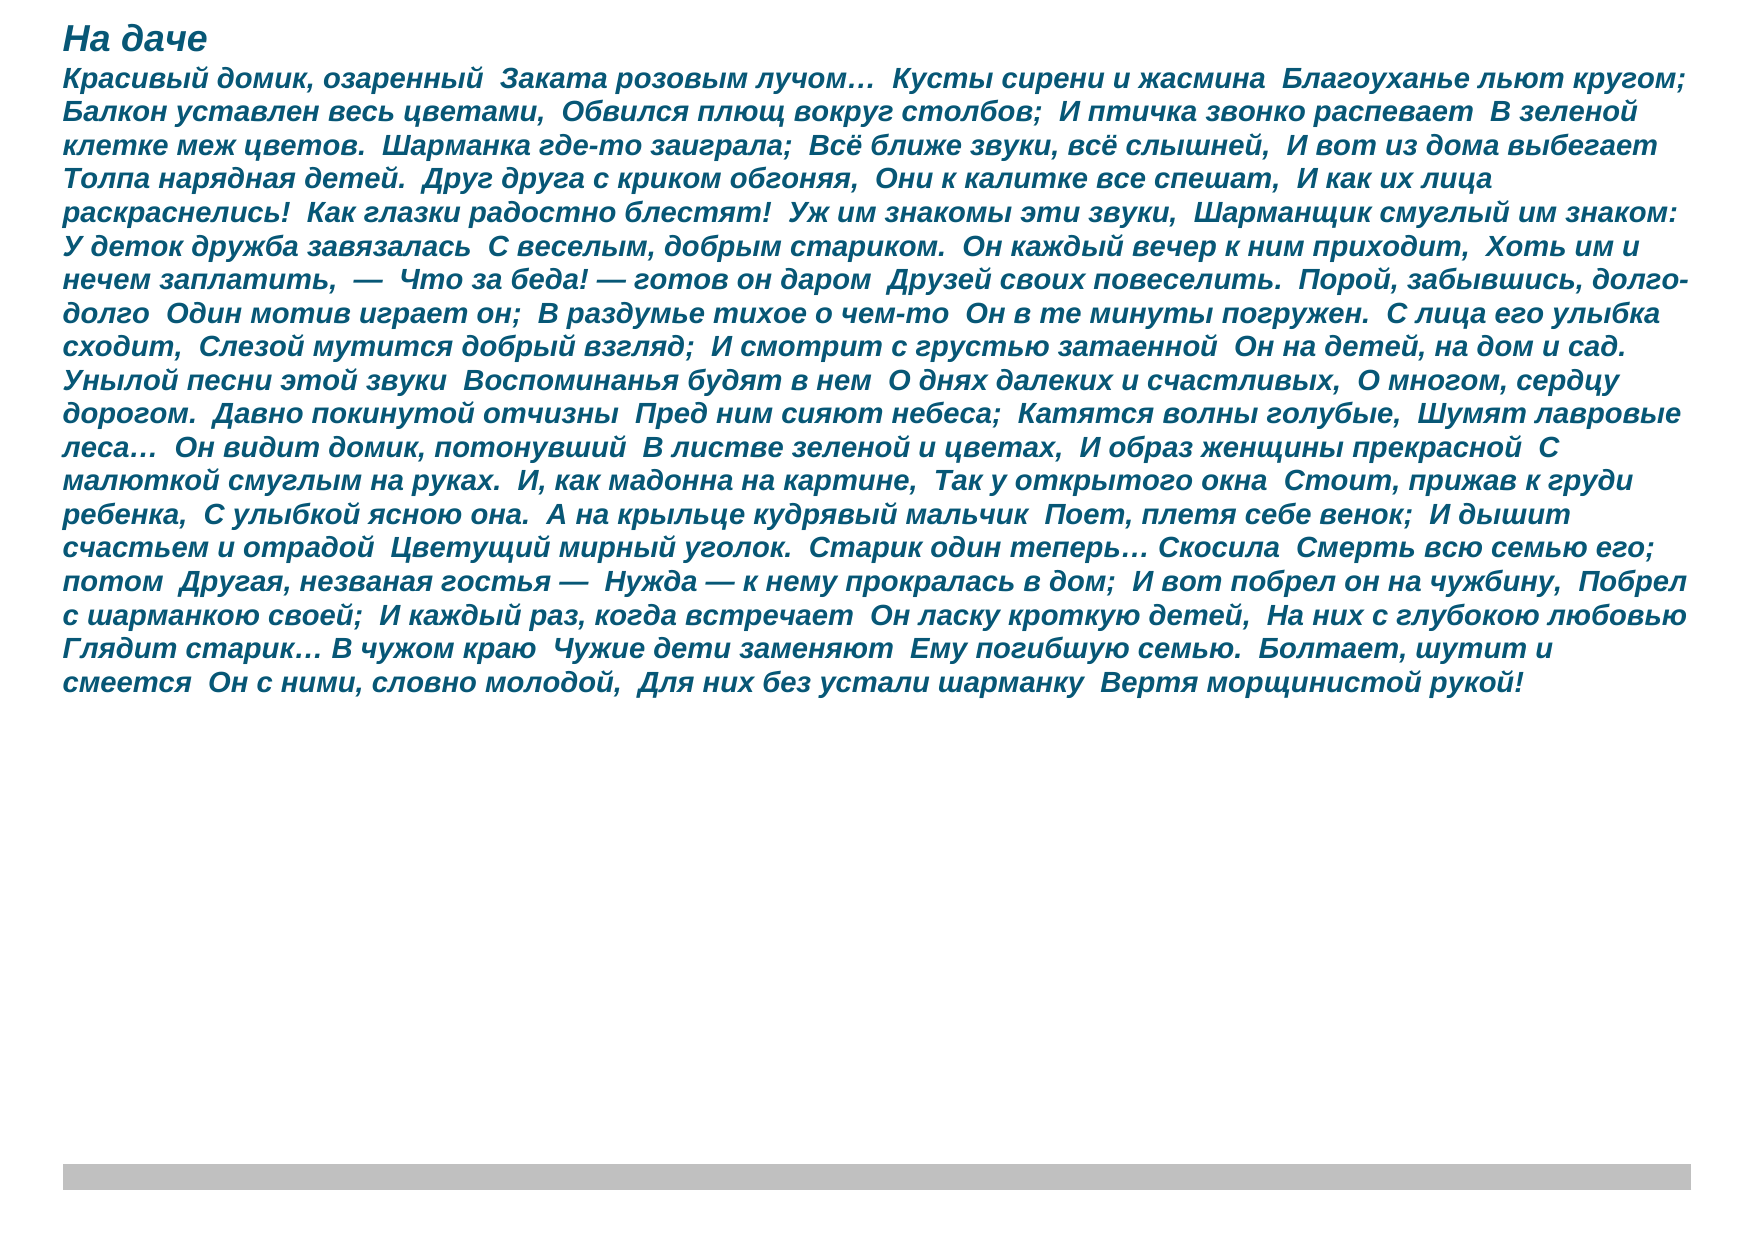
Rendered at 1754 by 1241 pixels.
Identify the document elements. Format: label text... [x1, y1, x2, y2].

text Красивый домик, озаренный [62, 61, 1691, 698]
subtitle На даче [62, 17, 1691, 60]
